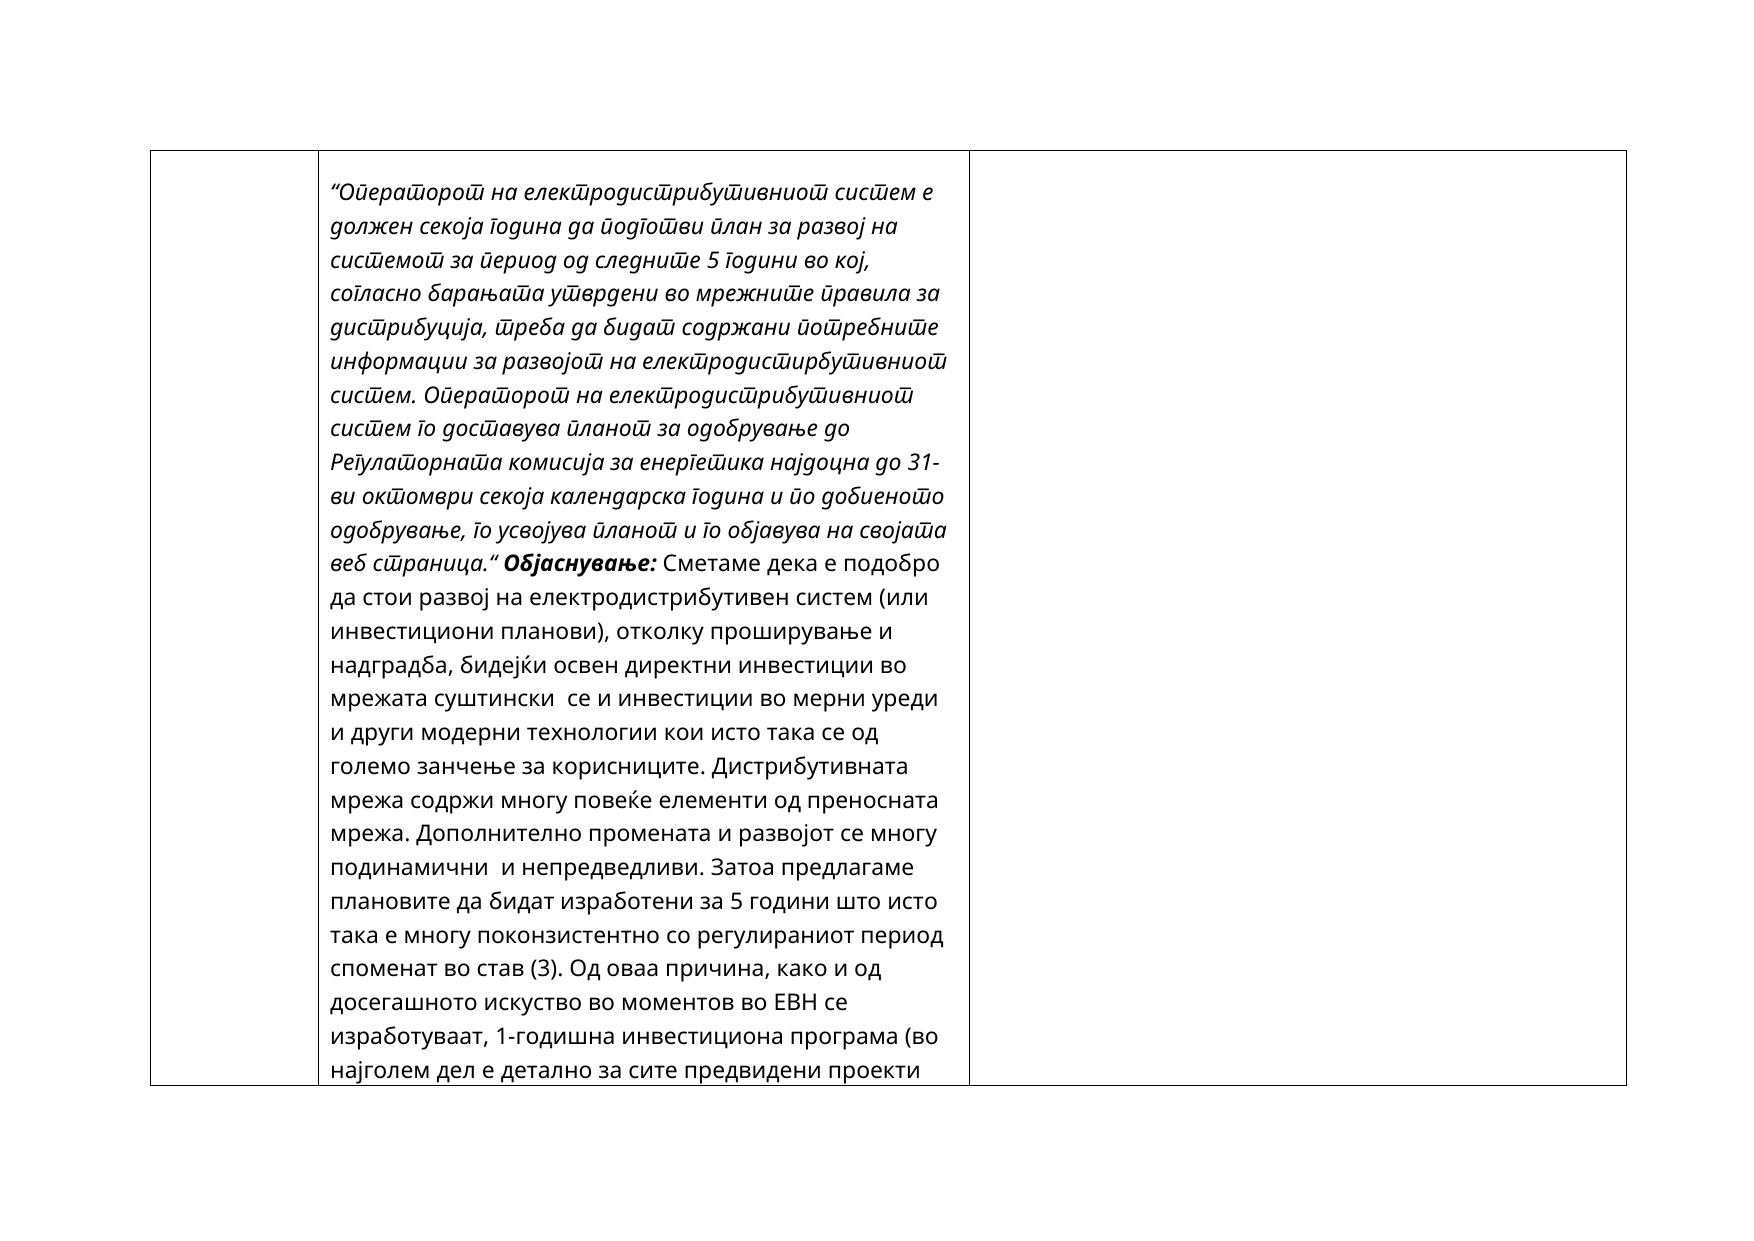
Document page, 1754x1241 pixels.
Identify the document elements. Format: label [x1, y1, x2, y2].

table_cell [970, 151, 1626, 1085]
table_cell [319, 151, 969, 1085]
